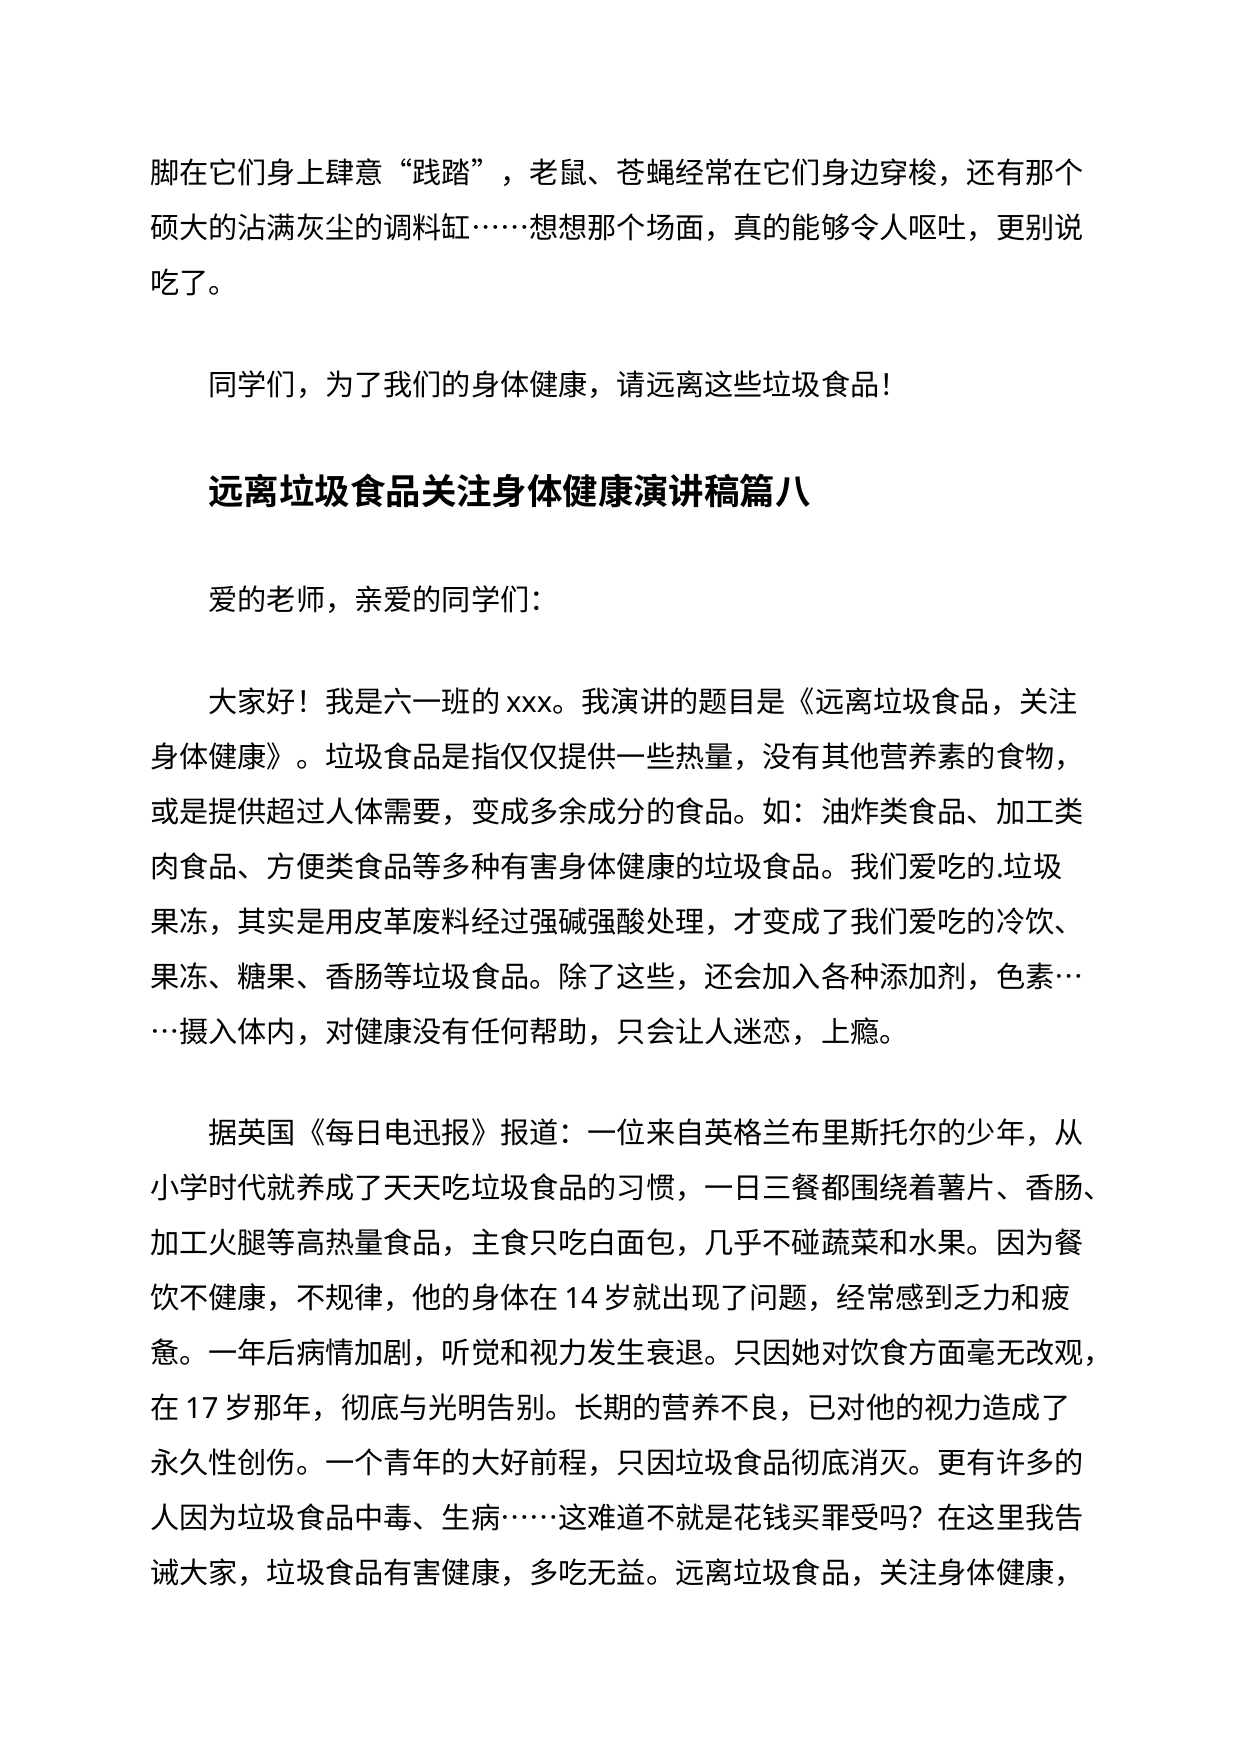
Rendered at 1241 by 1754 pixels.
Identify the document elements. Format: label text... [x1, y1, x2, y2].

text 同学们，为了我们的身体健康，请远离这些垃圾食品！ [150, 362, 1090, 404]
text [150, 150, 1090, 302]
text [150, 1110, 1090, 1592]
text 爱的老师，亲爱的同学们： [150, 577, 1090, 619]
text 远离垃圾食品关注身体健康演讲稿篇八 [150, 463, 1090, 514]
text 大家好！我是六一班的xxx。我演讲的题目是《远离垃圾食品，关注身体健康》。垃圾食品是指仅仅提供一些热量，没有其他营养素的食物，或是提供超过人体需要，变成多余成分的食品。如：油炸类食品、加工类肉食品、方便类食品等多种有害身体健康的垃圾食品。我们爱吃的.垃圾果冻，其实是用皮革废料经过强碱强酸处理，才变成了我们爱吃的冷饮、果冻、糖果、香肠等垃圾食品。除了这些，还会加入各种添加剂，色素……摄入体内，对健康没有任何帮助，只会让人迷恋，上瘾。 [150, 678, 1090, 1050]
